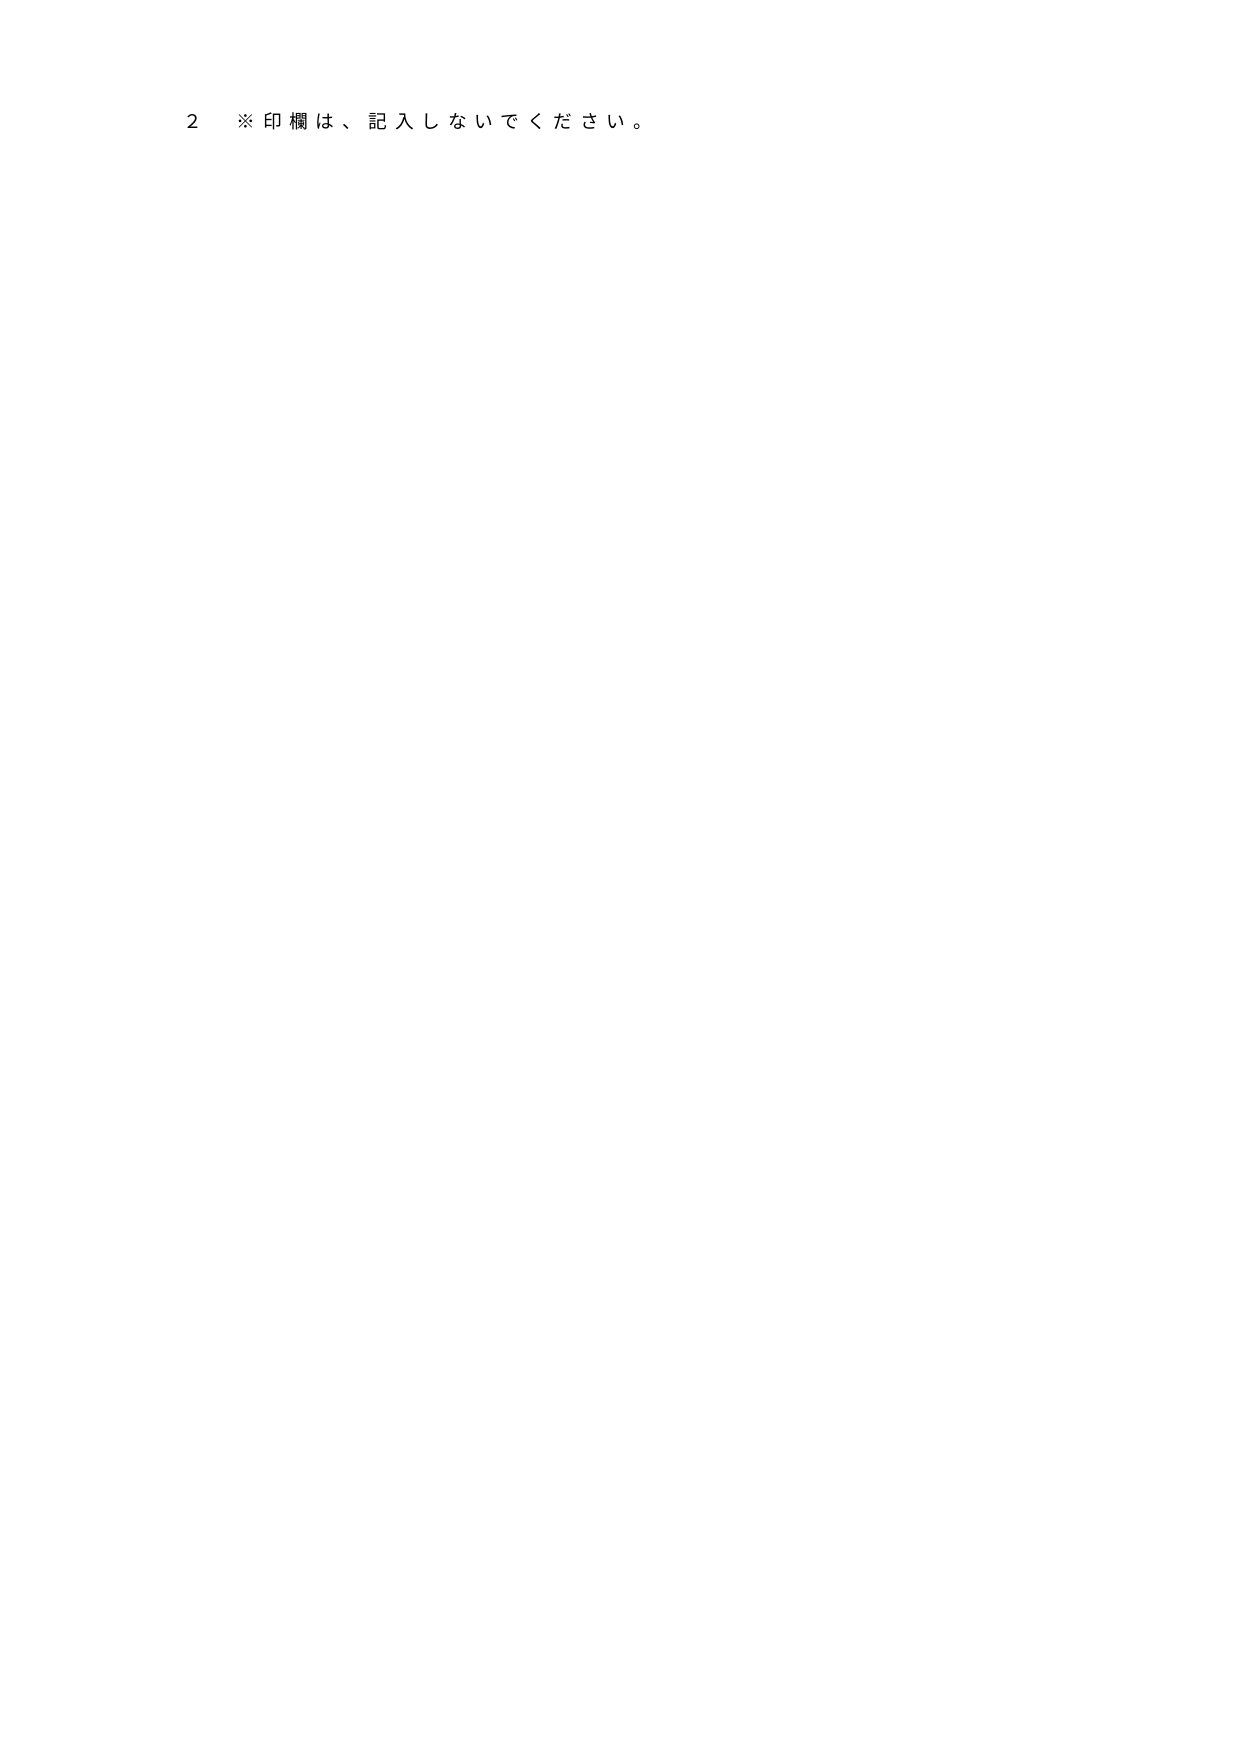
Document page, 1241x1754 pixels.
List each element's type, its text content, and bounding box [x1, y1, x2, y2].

text ２ ※印欄は、記入しないでください。 [131, 105, 1109, 135]
